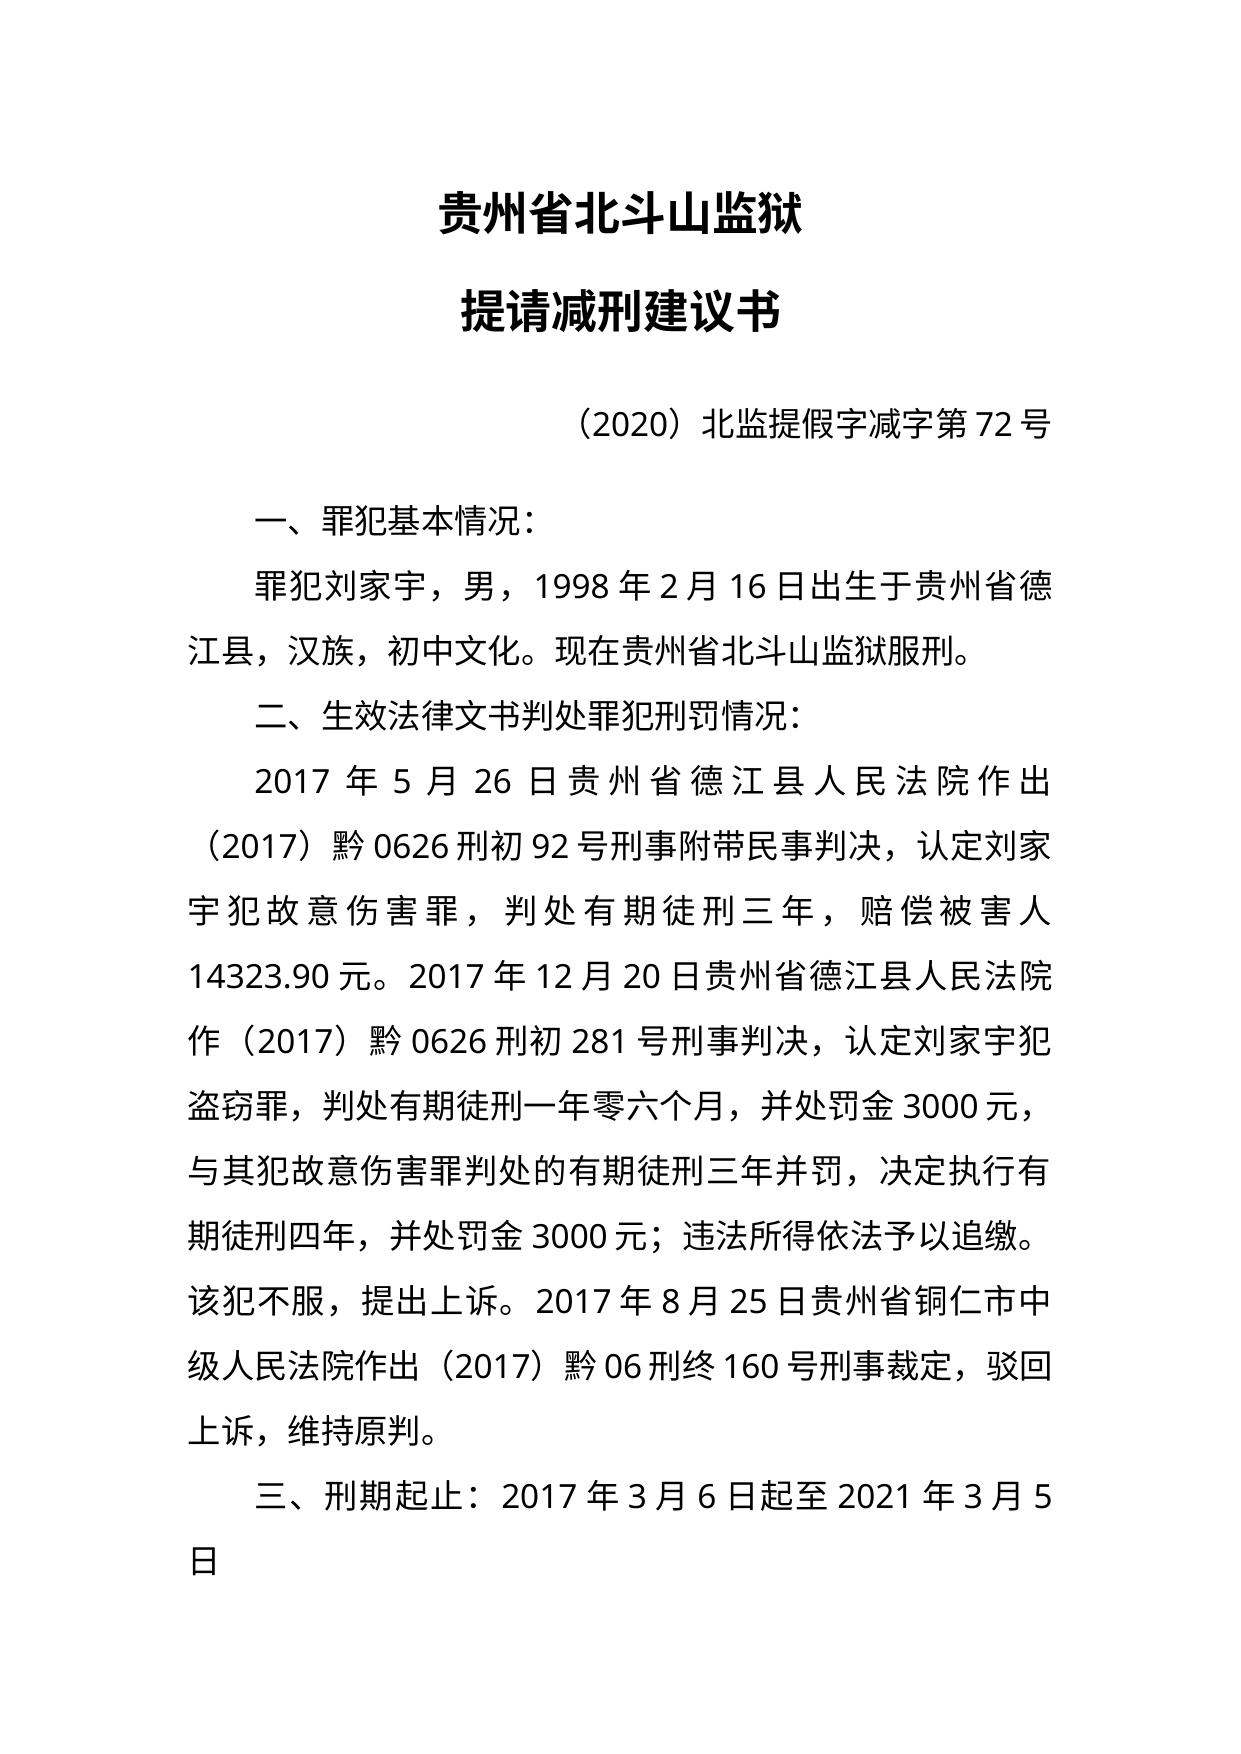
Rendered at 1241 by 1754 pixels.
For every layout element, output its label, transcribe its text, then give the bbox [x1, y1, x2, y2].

text 提请减刑建议书 [187, 259, 1053, 357]
text 一、罪犯基本情况： [187, 487, 1053, 552]
list 2017年5月26日贵州省德江县人民法院作出（2017）黔0626刑初92号刑事附带民事判决，认定刘家宇犯故意伤害罪，判处有期徒刑三年，赔偿被害人14323.90元。2017年12月20日贵州省德江县人民法院作（2017）黔0626刑初281号刑事判决，认定刘家宇犯盗窃罪，判处有期徒刑一年零六个月，并处罚金3000元，与其犯故意伤害罪判处的有期徒刑三年并罚，决定执行有期徒刑四年，并处罚金3000元；违法所得依法予以追缴。该犯不服，提出上诉。2017年8月25日贵州省铜仁市中级人民法院作出（2017）黔06刑终160号刑事裁定，驳回上诉，维持原判。 [187, 747, 1053, 1462]
text 罪犯刘家宇，男，1998年2月16日出生于贵州省德江县，汉族，初中文化。现在贵州省北斗山监狱服刑。 [187, 552, 1053, 682]
list 二、生效法律文书判处罪犯刑罚情况： [187, 682, 1053, 747]
list 三、刑期起止：2017年3月6日起至2021年3月5日 [187, 1462, 1053, 1592]
text 贵州省北斗山监狱 [187, 162, 1053, 259]
text （2020）北监提假字减字第72号 [187, 389, 1053, 454]
